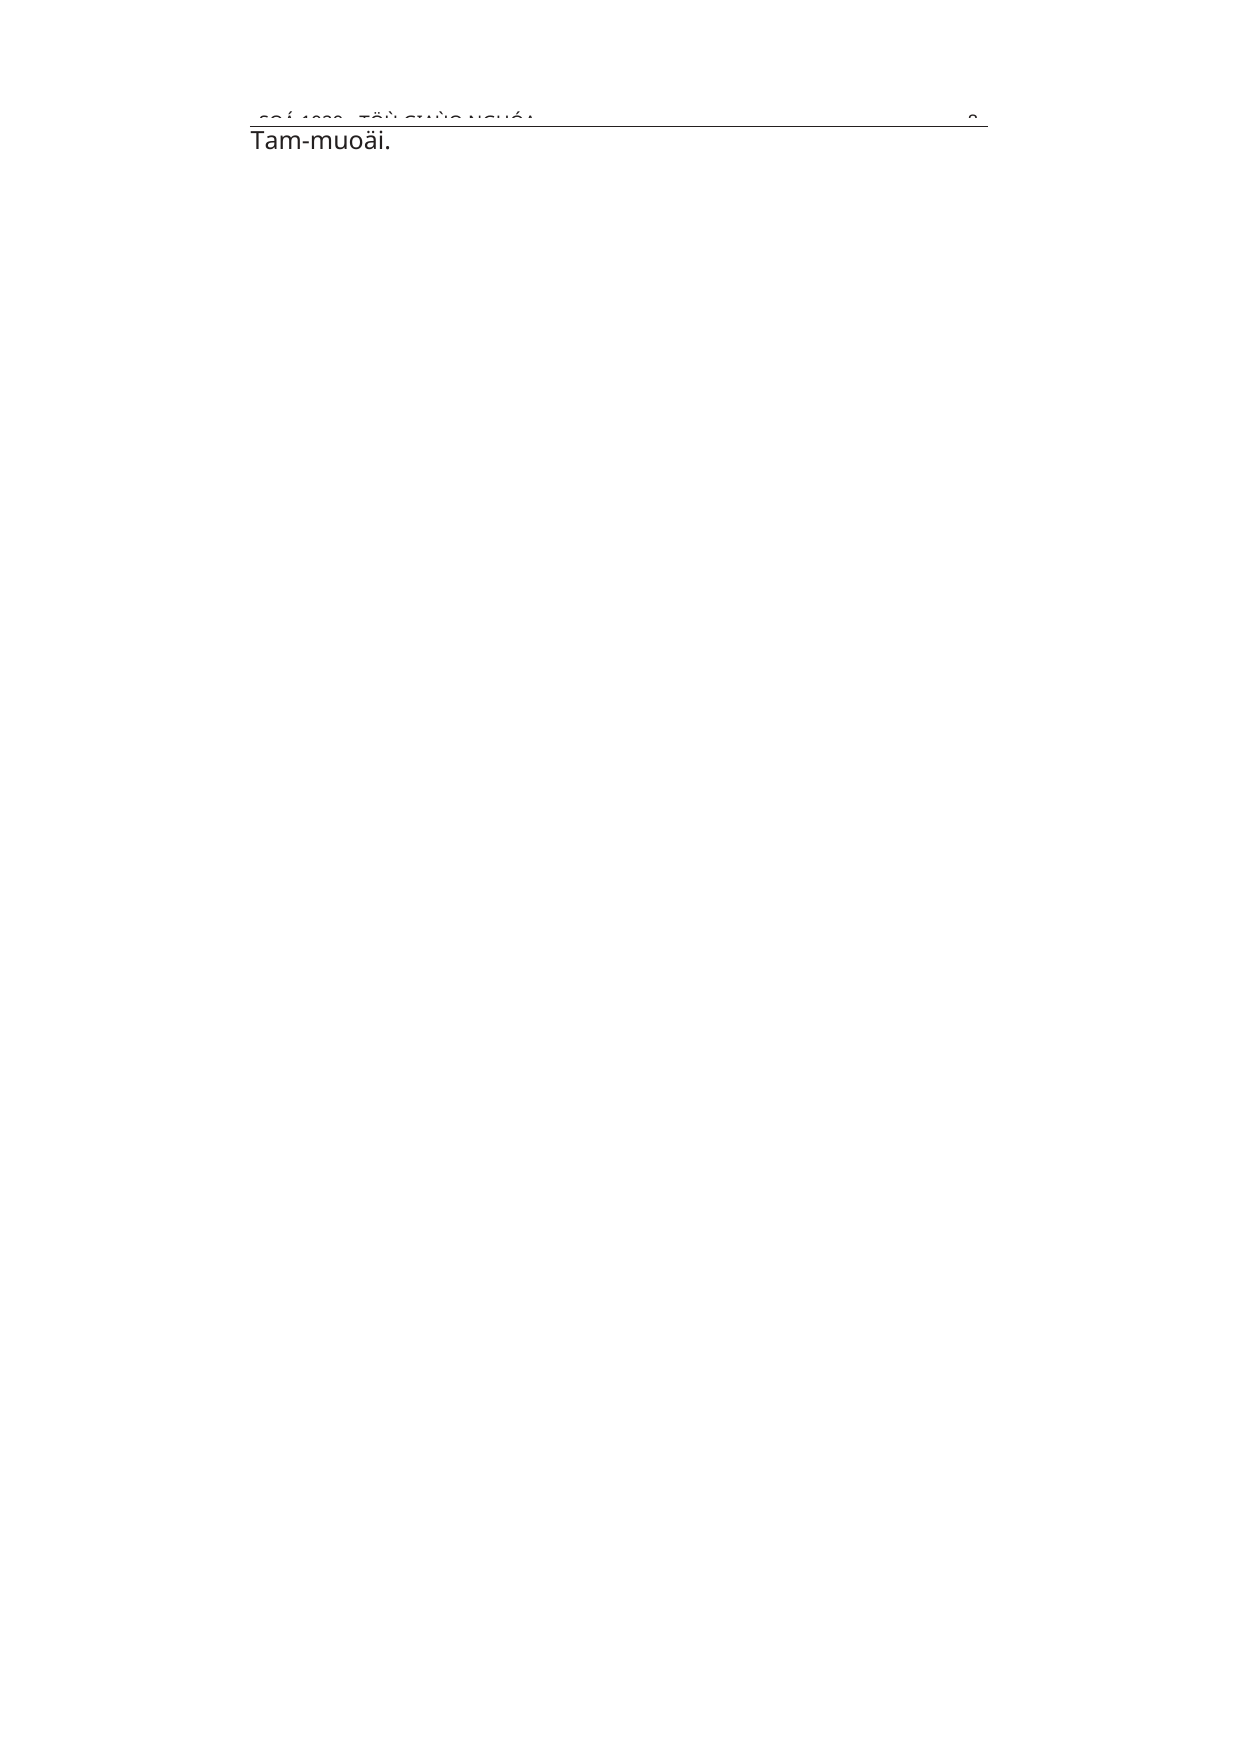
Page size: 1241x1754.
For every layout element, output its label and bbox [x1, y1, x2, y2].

text [250, 125, 990, 156]
